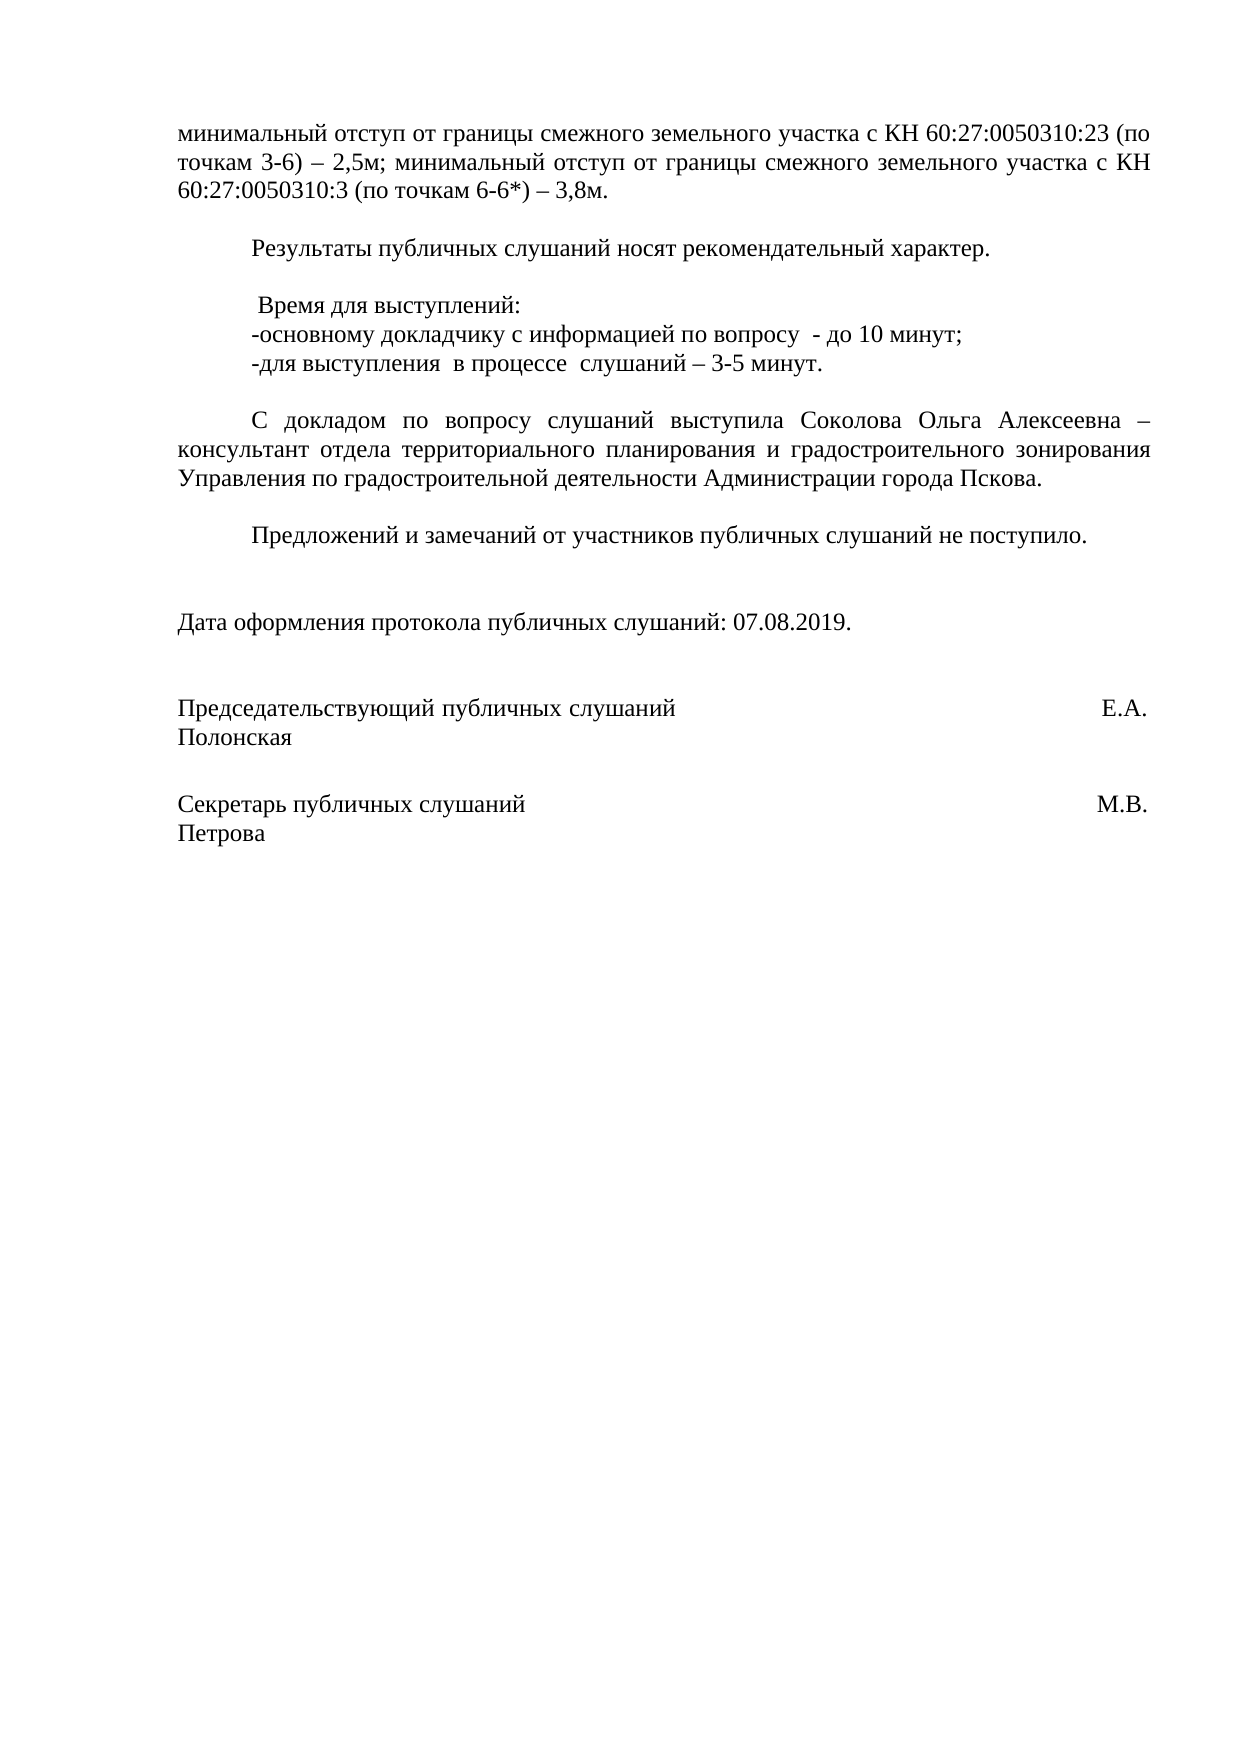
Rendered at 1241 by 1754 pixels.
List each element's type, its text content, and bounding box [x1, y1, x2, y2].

text Секретарь публичных слушаний М.В. Петрова [177, 789, 1152, 846]
text С докладом по вопросу слушаний выступила Соколова Ольга Алексеевна – консультант отдела территориального планирования и градостроительного зонирования Управления по градостроительной деятельности Администрации города Пскова. [177, 406, 1152, 492]
text -основному докладчику с информацией по вопросу - до 10 минут; [177, 319, 1152, 348]
text Результаты публичных слушаний носят рекомендательный характер. [177, 233, 1152, 262]
text минимальный отступ от границы смежного земельного участка с КН 60:27:0050310:23 (по точкам 3-6) – 2,5м; минимальный отступ от границы смежного земельного участка с КН 60:27:0050310:3 (по точкам 6-6*) – 3,8м. [177, 118, 1152, 204]
text Председательствующий публичных слушаний Е.А. Полонская [177, 693, 1152, 751]
text Время для выступлений: [177, 291, 1152, 319]
text -для выступления в процессе слушаний – 3-5 минут. [177, 348, 1152, 377]
text Дата оформления протокола публичных слушаний: 07.08.2019. [177, 607, 1152, 636]
text Предложений и замечаний от участников публичных слушаний не поступило. [177, 521, 1152, 549]
